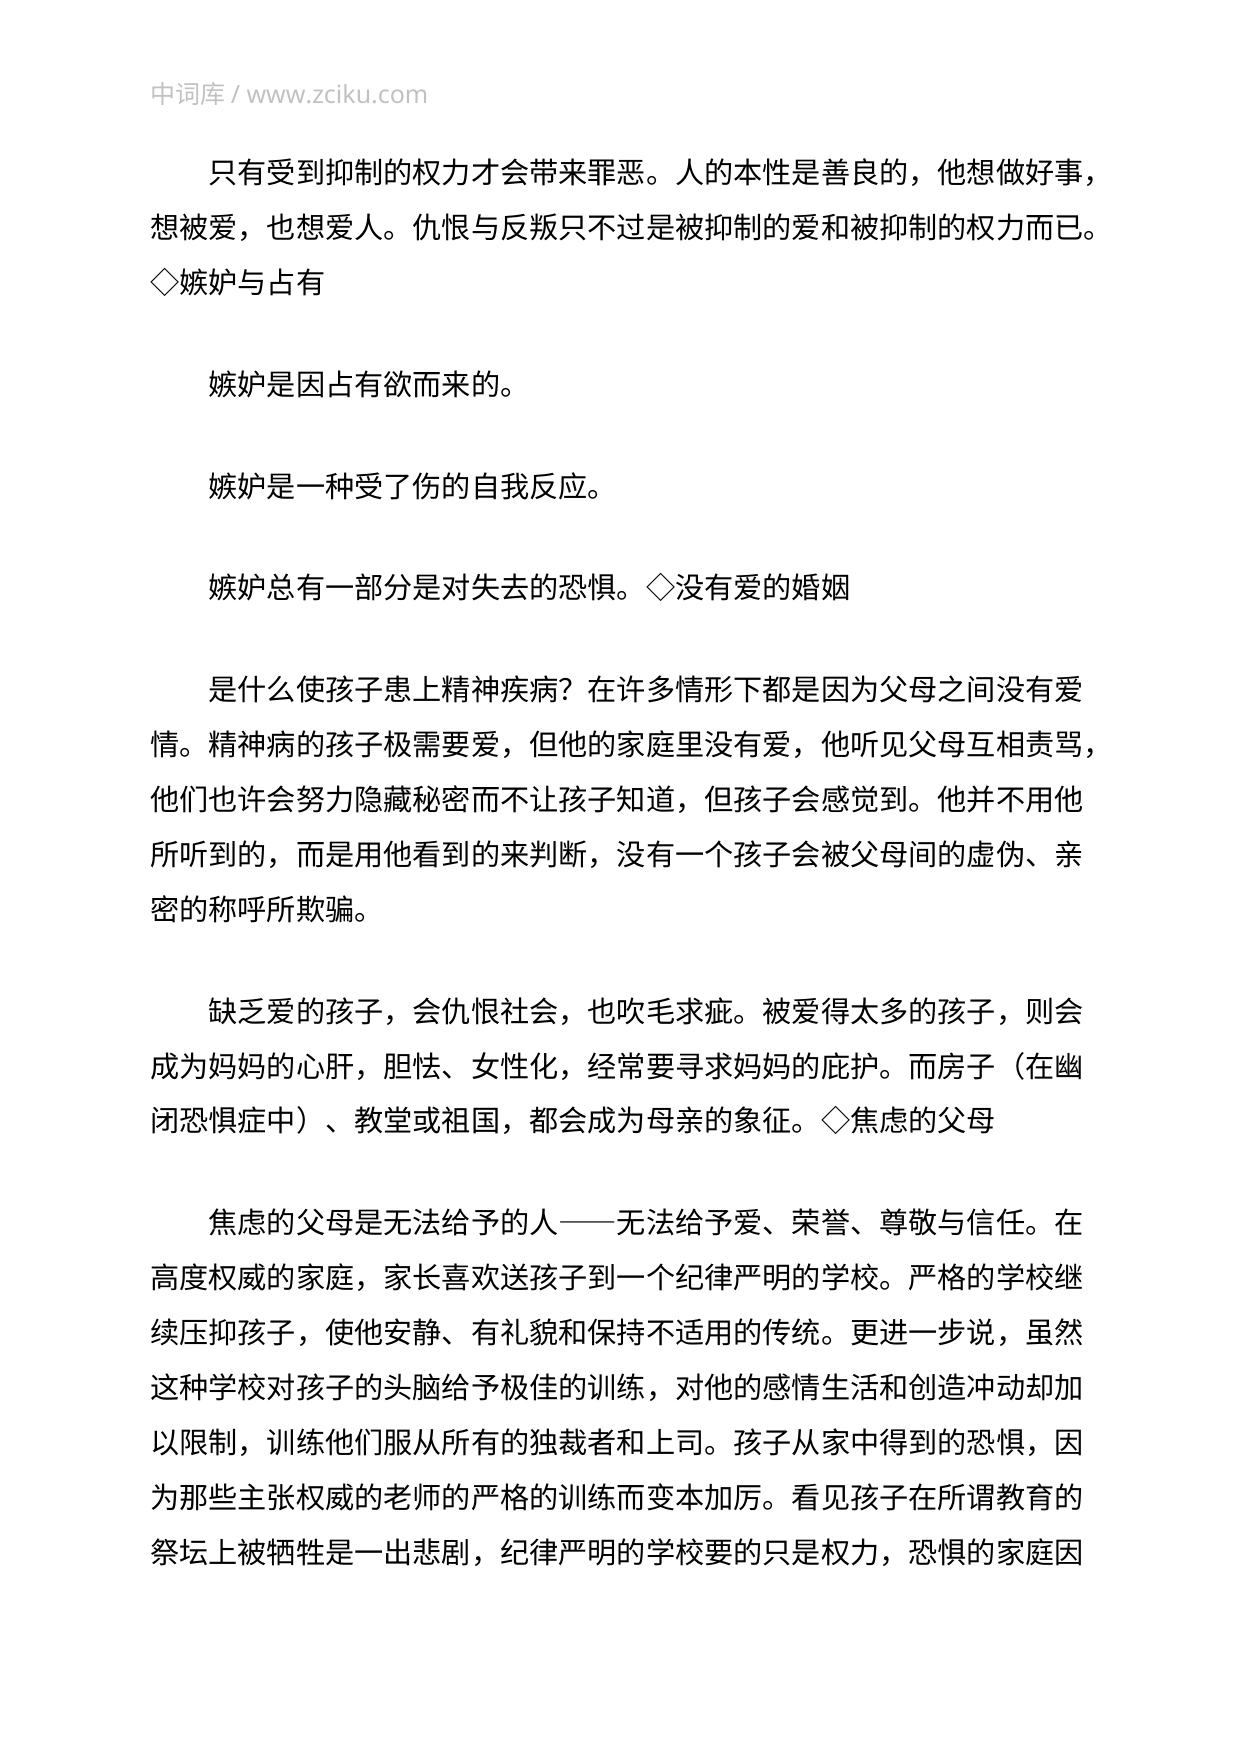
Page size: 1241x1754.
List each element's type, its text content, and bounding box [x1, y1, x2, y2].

text 嫉妒是一种受了伤的自我反应。 [150, 463, 1090, 506]
text 只有受到抑制的权力才会带来罪恶。人的本性是善良的，他想做好事，想被爱，也想爱人。仇恨与反叛只不过是被抑制的爱和被抑制的权力而已。◇嫉妒与占有 [150, 150, 1090, 302]
text 缺乏爱的孩子，会仇恨社会，也吹毛求疵。被爱得太多的孩子，则会成为妈妈的心肝，胆怯、女性化，经常要寻求妈妈的庇护。而房子（在幽闭恐惧症中）、教堂或祖国，都会成为母亲的象征。◇焦虑的父母 [150, 988, 1090, 1140]
text 是什么使孩子患上精神疾病？在许多情形下都是因为父母之间没有爱情。精神病的孩子极需要爱，但他的家庭里没有爱，他听见父母互相责骂，他们也许会努力隐藏秘密而不让孩子知道，但孩子会感觉到。他并不用他所听到的，而是用他看到的来判断，没有一个孩子会被父母间的虚伪、亲密的称呼所欺骗。 [150, 667, 1090, 929]
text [150, 1200, 1090, 1571]
text 嫉妒总有一部分是对失去的恐惧。◇没有爱的婚姻 [150, 565, 1090, 607]
text 嫉妒是因占有欲而来的。 [150, 362, 1090, 404]
